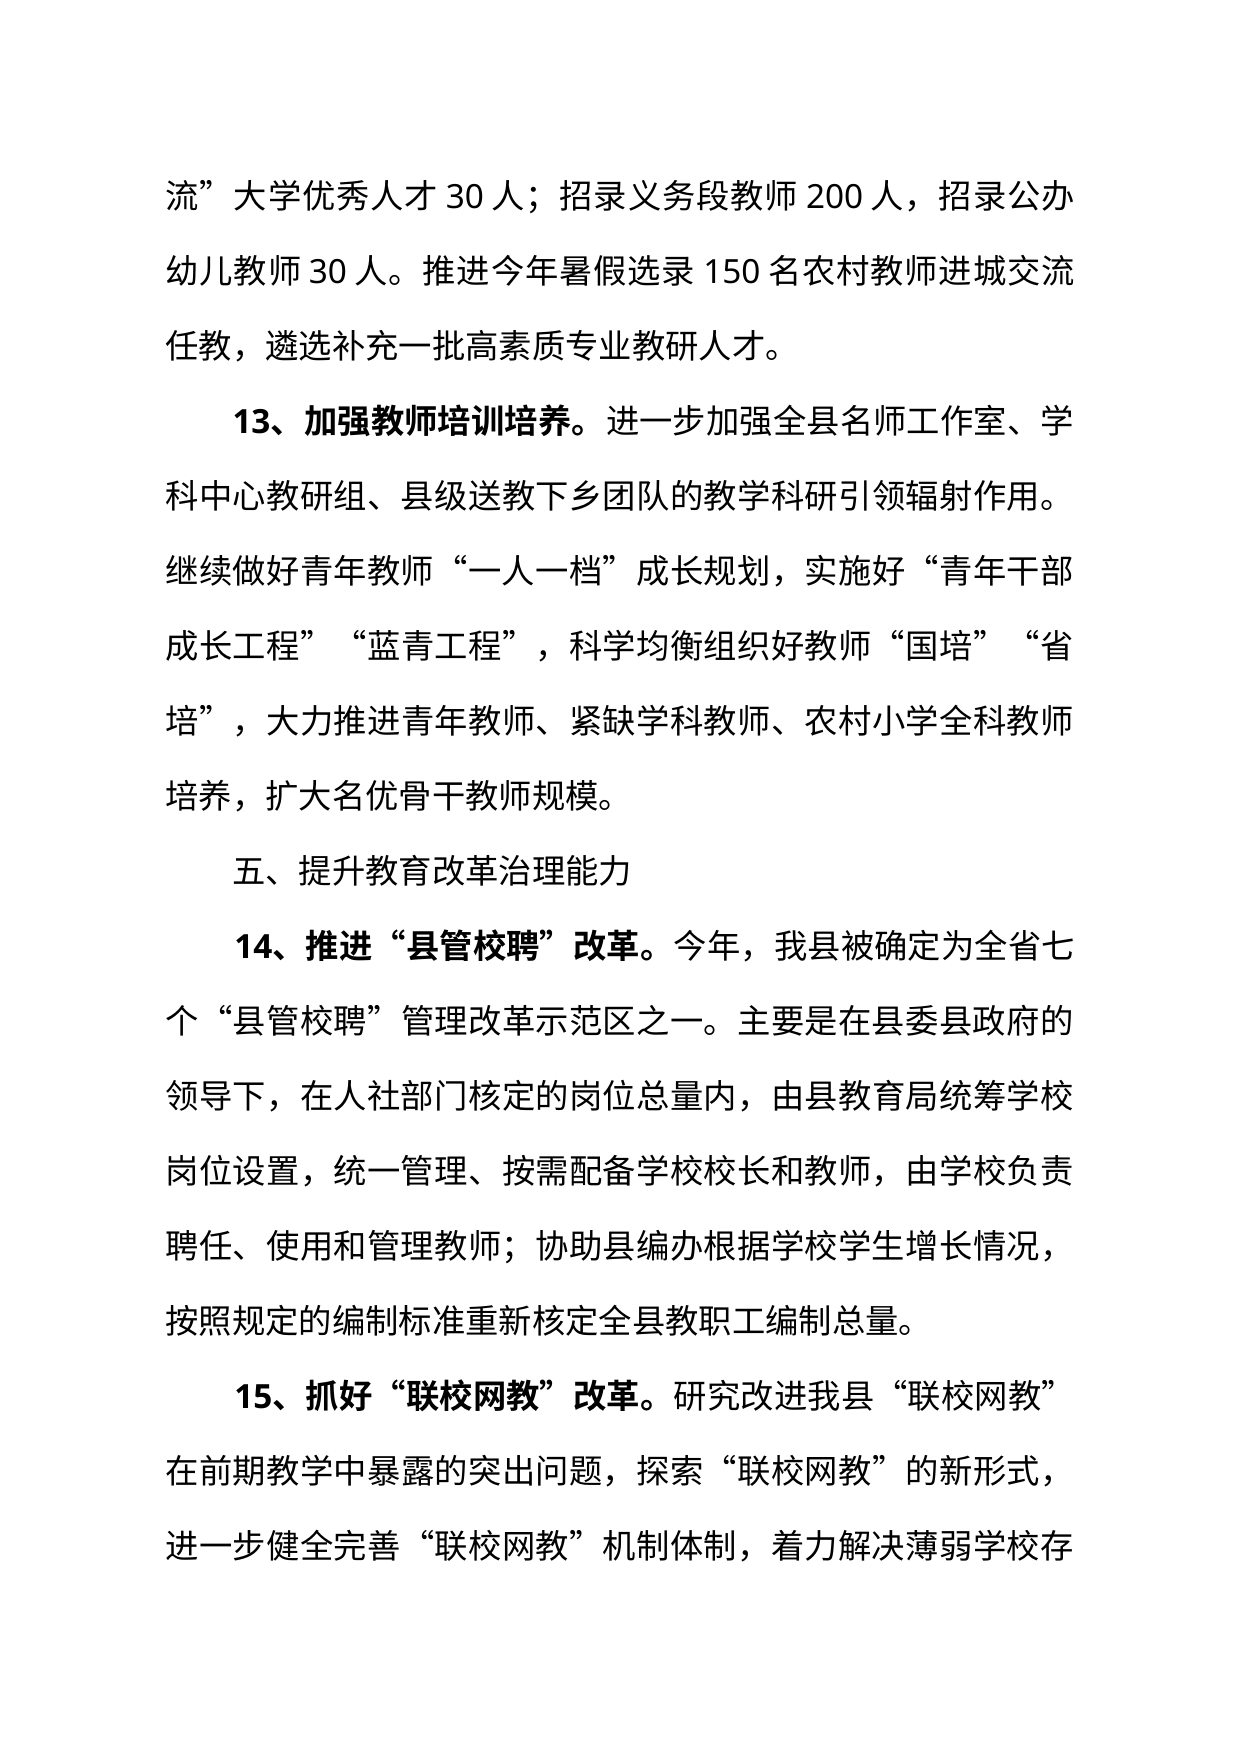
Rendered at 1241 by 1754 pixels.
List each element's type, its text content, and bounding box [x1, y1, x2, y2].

text 13、加强教师培训培养。进一步加强全县名师工作室、学科中心教研组、县级送教下乡团队的教学科研引领辐射作用。继续做好青年教师“一人一档”成长规划，实施好“青年干部成长工程”“蓝青工程”，科学均衡组织好教师“国培”“省培”，大力推进青年教师、紧缺学科教师、农村小学全科教师培养，扩大名优骨干教师规模。 [165, 381, 1075, 831]
text 14、推进“县管校聘”改革。今年，我县被确定为全省七个“县管校聘”管理改革示范区之一。主要是在县委县政府的领导下，在人社部门核定的岗位总量内，由县教育局统筹学校岗位设置，统一管理、按需配备学校校长和教师，由学校负责聘任、使用和管理教师；协助县编办根据学校学生增长情况，按照规定的编制标准重新核定全县教职工编制总量。 [165, 906, 1075, 1356]
text 五、提升教育改革治理能力 [165, 831, 1075, 906]
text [165, 1356, 1075, 1581]
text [165, 156, 1075, 381]
